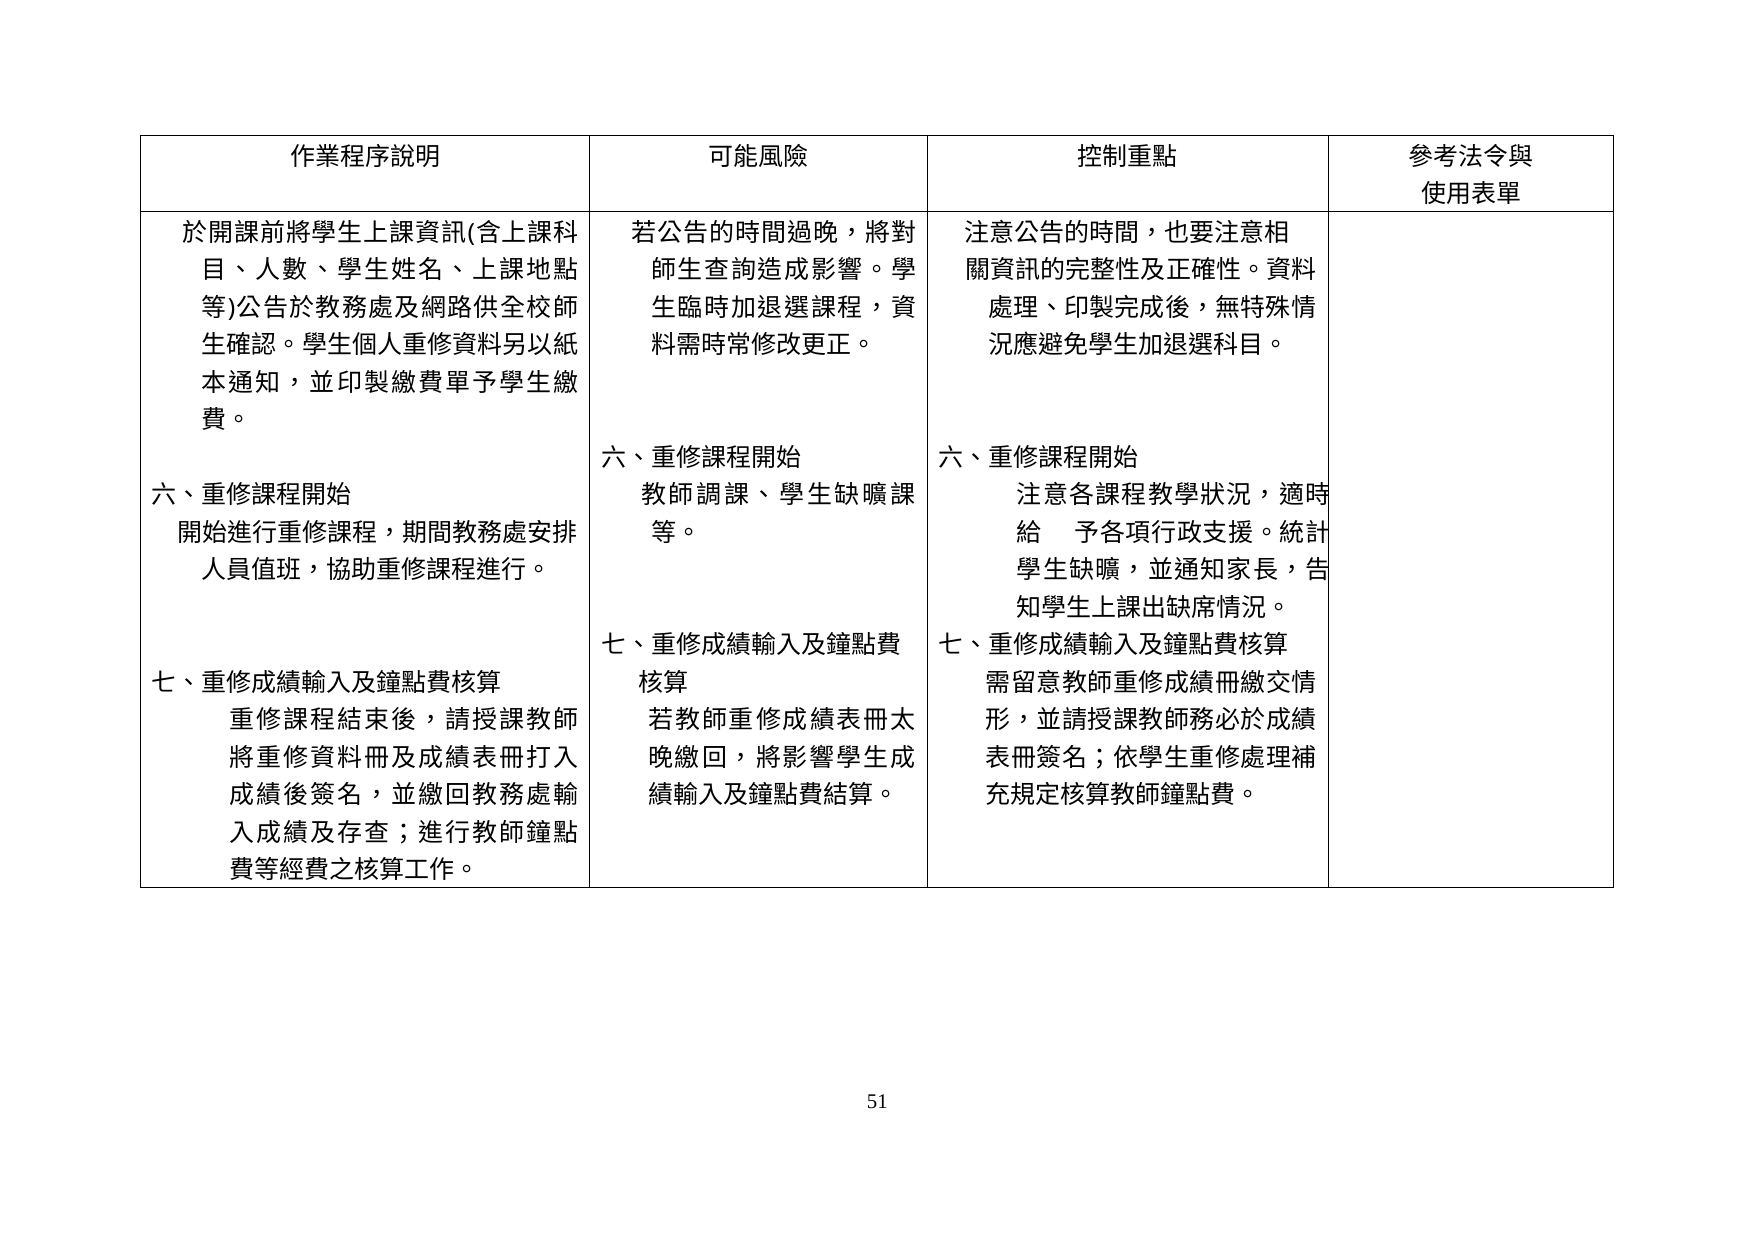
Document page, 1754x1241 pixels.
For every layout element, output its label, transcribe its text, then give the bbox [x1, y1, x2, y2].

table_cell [590, 212, 927, 887]
table_header 可能風險 [590, 136, 927, 211]
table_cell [141, 212, 589, 887]
table_header 控制重點 [928, 136, 1328, 211]
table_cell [1329, 212, 1613, 887]
table_header 作業程序說明 [141, 136, 589, 211]
table_header 參考法令與 使用表單 [1329, 136, 1613, 211]
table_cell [928, 212, 1328, 887]
